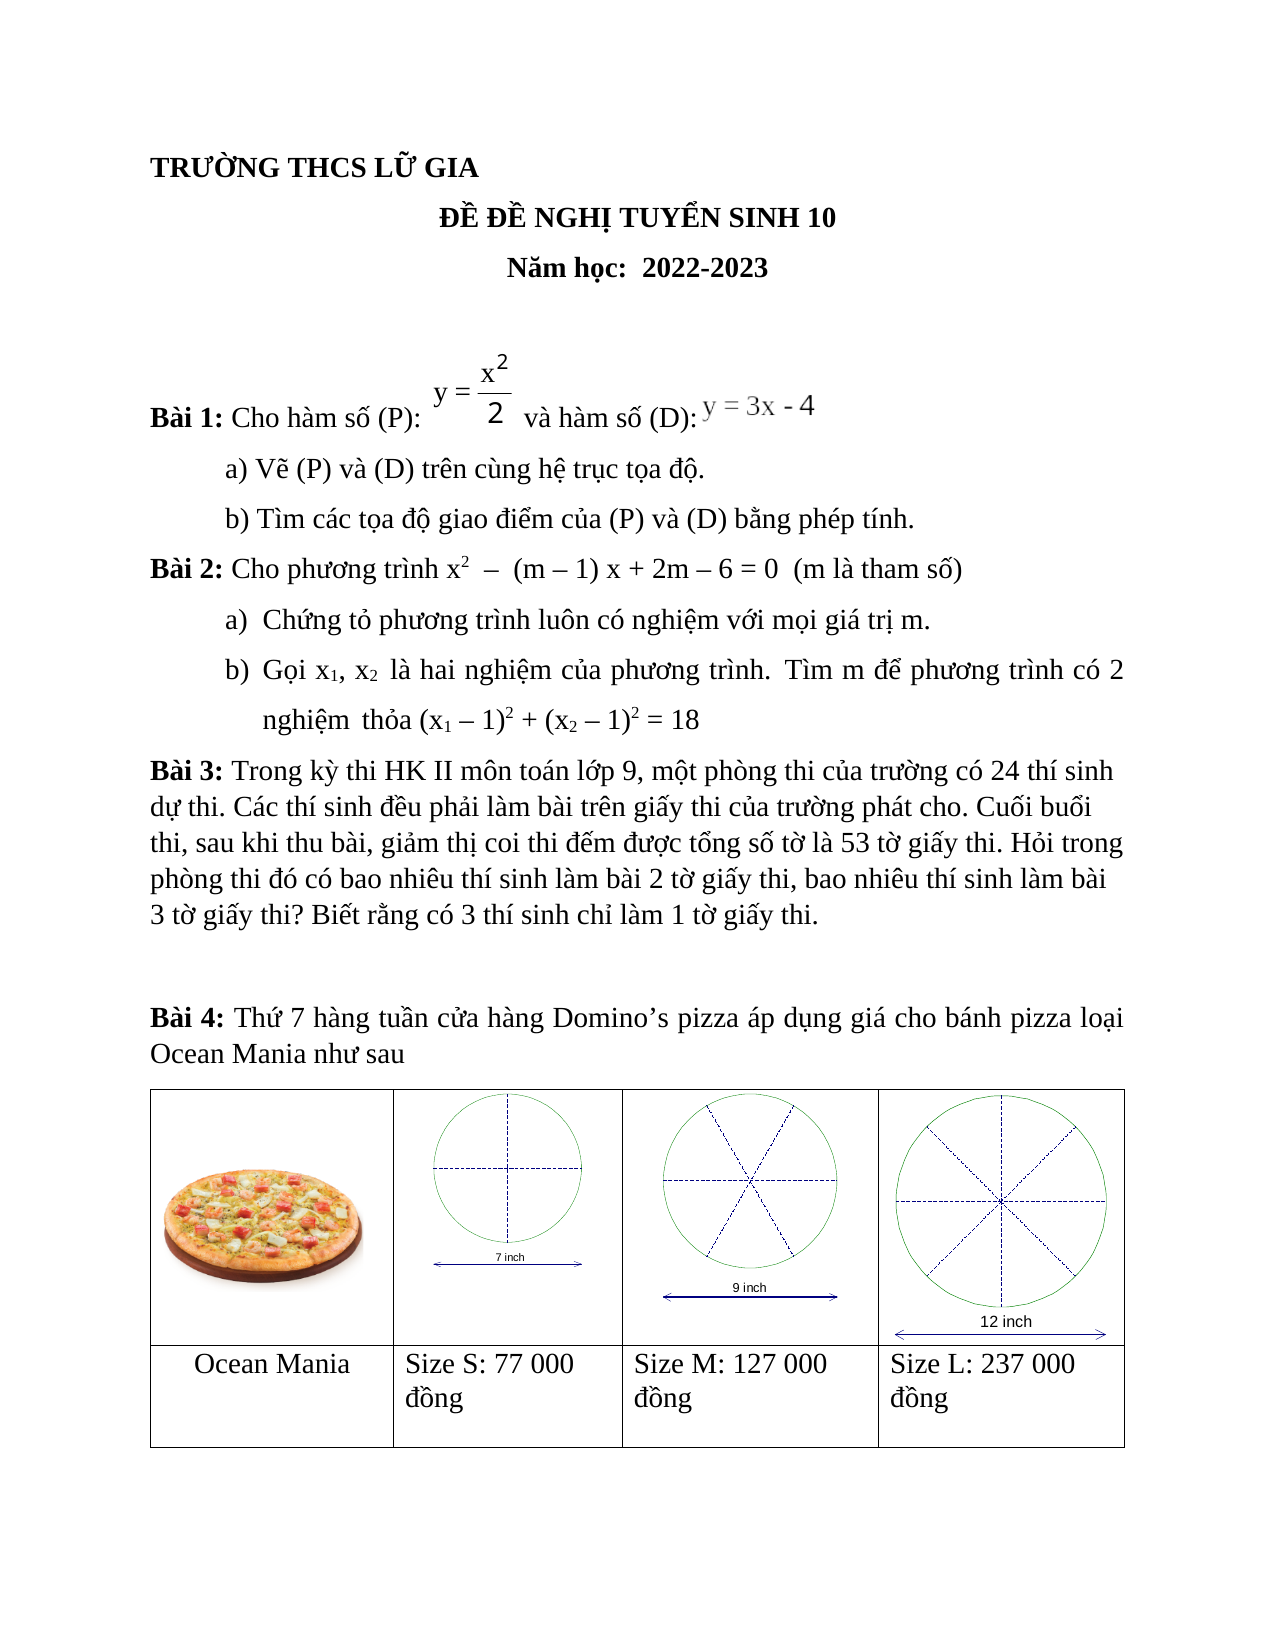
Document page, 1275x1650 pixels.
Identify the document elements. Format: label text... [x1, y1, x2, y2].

table_header [394, 1090, 622, 1345]
text ĐỀ ĐỀ NGHỊ TUYỂN SINH 10 [150, 200, 1125, 234]
list Bài 4: Thứ 7 hàng tuần cửa hàng Domino’s pizza áp dụng giá cho bánh pizza loại Ocean Mania như sau [150, 1000, 1125, 1070]
text a) Vẽ (P) và (D) trên cùng hệ trục tọa độ. [150, 451, 1125, 484]
list Chứng tỏ phương trình luôn có nghiệm với mọi giá trị m. [225, 602, 1125, 635]
table_cell Size M: 127 000 đồng [623, 1346, 878, 1447]
table_header [151, 1090, 393, 1345]
table_header [623, 1090, 878, 1345]
table_cell Size S: 77 000 đồng [394, 1346, 622, 1447]
table_header [879, 1090, 1124, 1345]
list Gọi x1, x2 là hai nghiệm của phương trình. Tìm m để phương trình có 2 nghiệm thỏa (x1 – 1)2 + (x2 – 1)2 = 18 [225, 652, 1125, 736]
table_cell Size L: 237 000 đồng [879, 1346, 1124, 1447]
text b) Tìm các tọa độ giao điểm của (P) và (D) bằng phép tính. [150, 501, 1125, 535]
text Bài 1: Cho hàm số (P): và hàm số (D): [150, 351, 1125, 434]
text Bài 3: Trong kỳ thi HK II môn toán lớp 9, một phòng thi của trường có 24 thí sinh dự thi. Các thí sinh đều phải làm bài trên giấy thi của trường phát cho. Cuối buổi thi, sau khi thu bài, giảm thị coi thi đếm được tổng số tờ là 53 tờ giấy thi. Hỏi trong phòng thi đó có bao nhiêu thí sinh làm bài 2 tờ giấy thi, bao nhiêu thí sinh làm bài 3 tờ giấy thi? Biết rằng có 3 thí sinh chỉ làm 1 tờ giấy thi. [150, 753, 1125, 931]
text TRƯỜNG THCS LỮ GIA [150, 150, 1125, 183]
text Bài 2: Cho phương trình x2 – (m – 1) x + 2m – 6 = 0 (m là tham số) [150, 551, 1125, 585]
text Năm học: 2022-2023 [150, 251, 1125, 284]
table_cell Ocean Mania [151, 1346, 393, 1447]
picture [161, 1157, 364, 1292]
